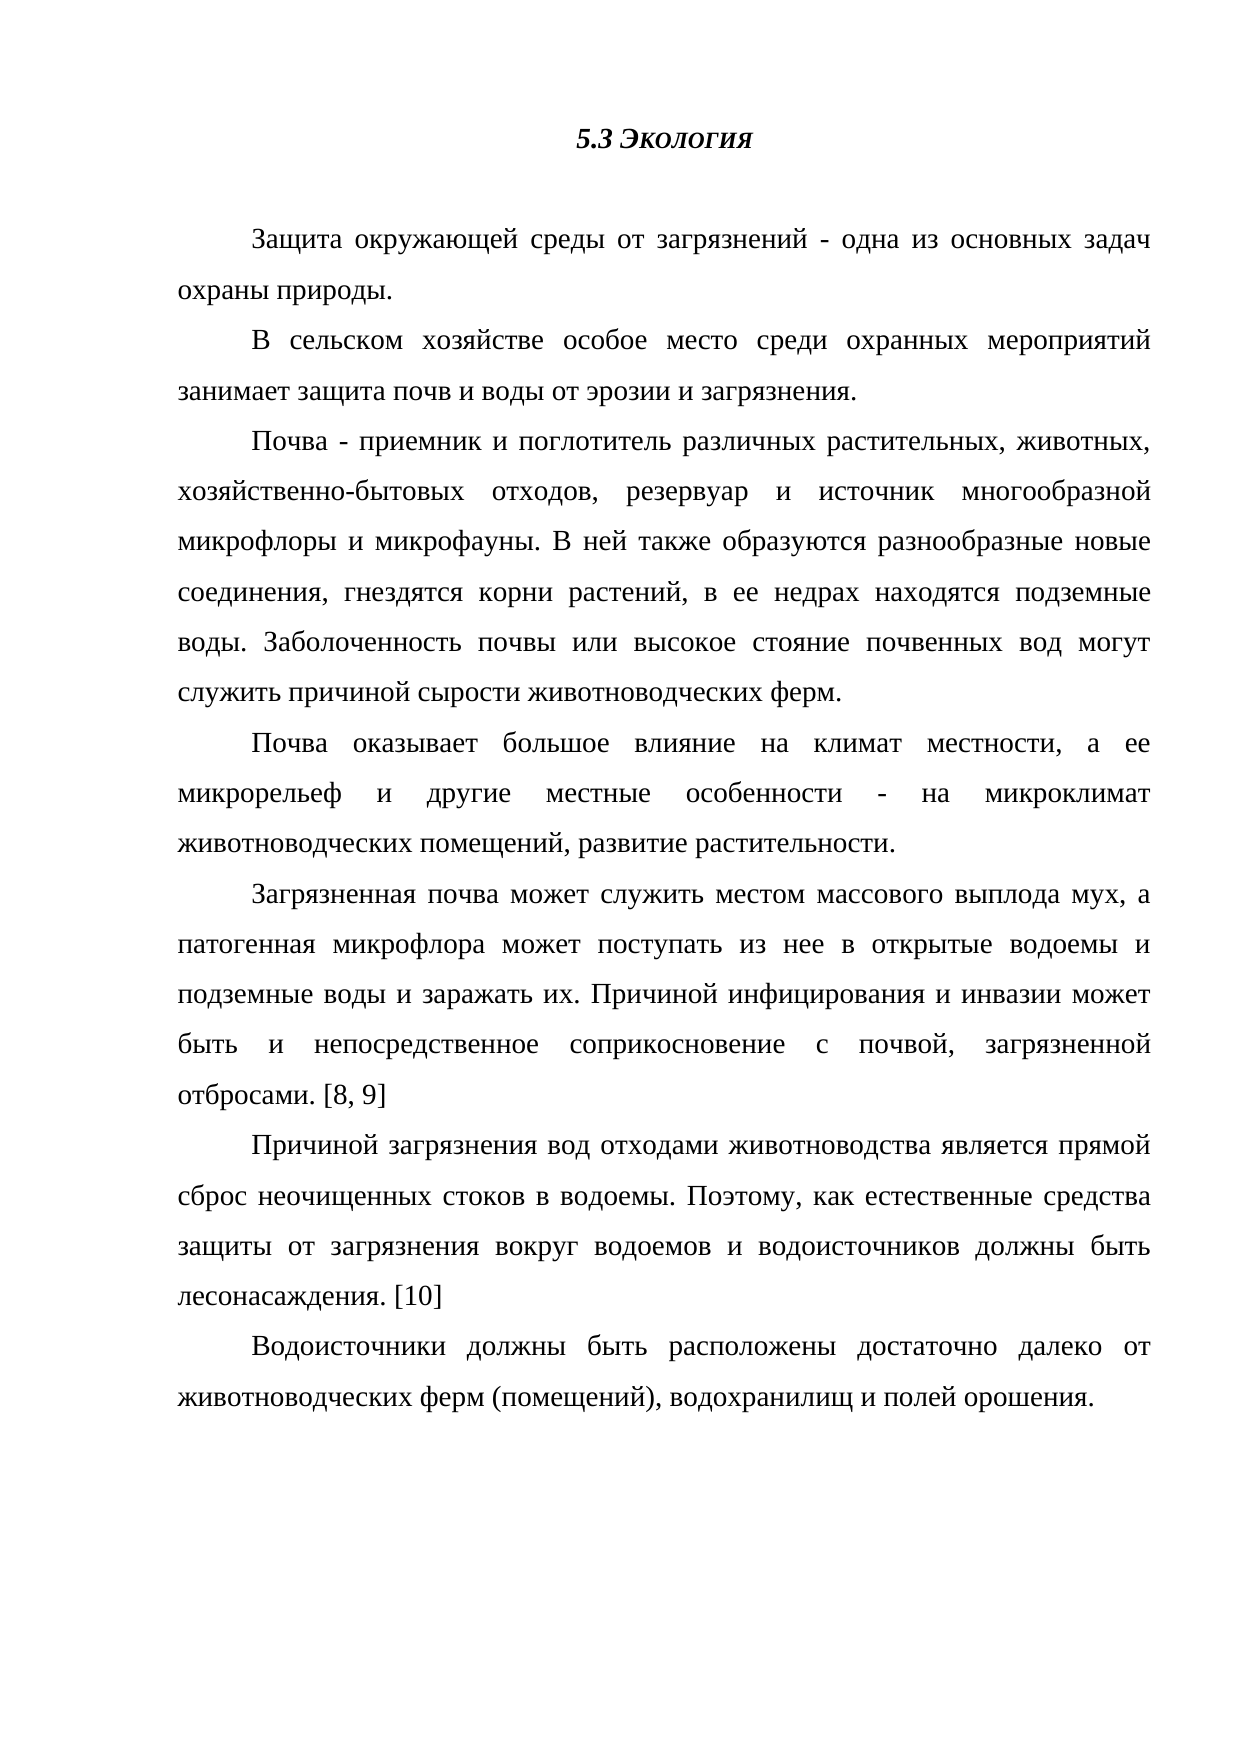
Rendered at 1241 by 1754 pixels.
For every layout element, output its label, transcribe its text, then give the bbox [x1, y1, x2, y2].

text Причиной загрязнения вод отходами животноводства является прямой сброс неочищенных стоков в водоемы. Поэтому, как естественные средства защиты от загрязнения вокруг водоемов и водоисточников должны быть лесонасаждения. [10] [177, 1127, 1152, 1312]
text Водоисточники должны быть расположены достаточно далеко от животноводческих ферм (помещений), водохранилищ и полей орошения. [177, 1328, 1152, 1412]
text Защита окружающей среды от загрязнений - одна из основных задач охраны природы. [177, 222, 1152, 306]
text Почва - приемник и поглотитель различных растительных, животных, хозяйственно-бытовых отходов, резервуар и источник многообразной микрофлоры и микрофауны. В ней также образуются разнообразные новые соединения, гнездятся корни растений, в ее недрах находятся подземные воды. Заболоченность почвы или высокое стояние почвенных вод могут служить причиной сырости животноводческих ферм. [177, 423, 1152, 708]
text Загрязненная почва может служить местом массового выплода мух, а патогенная микрофлора может поступать из нее в открытые водоемы и подземные воды и заражать их. Причиной инфицирования и инвазии может быть и непосредственное соприкосновение с почвой, загрязненной отбросами. [8, 9] [177, 876, 1152, 1111]
text В сельском хозяйстве особое место среди охранных мероприятий занимает защита почв и воды от эрозии и загрязнения. [177, 322, 1152, 406]
subtitle 5.3 Экология [177, 121, 1152, 154]
text Почва оказывает большое влияние на климат местности, а ее микрорельеф и другие местные особенности - на микроклимат животноводческих помещений, развитие растительности. [177, 725, 1152, 859]
